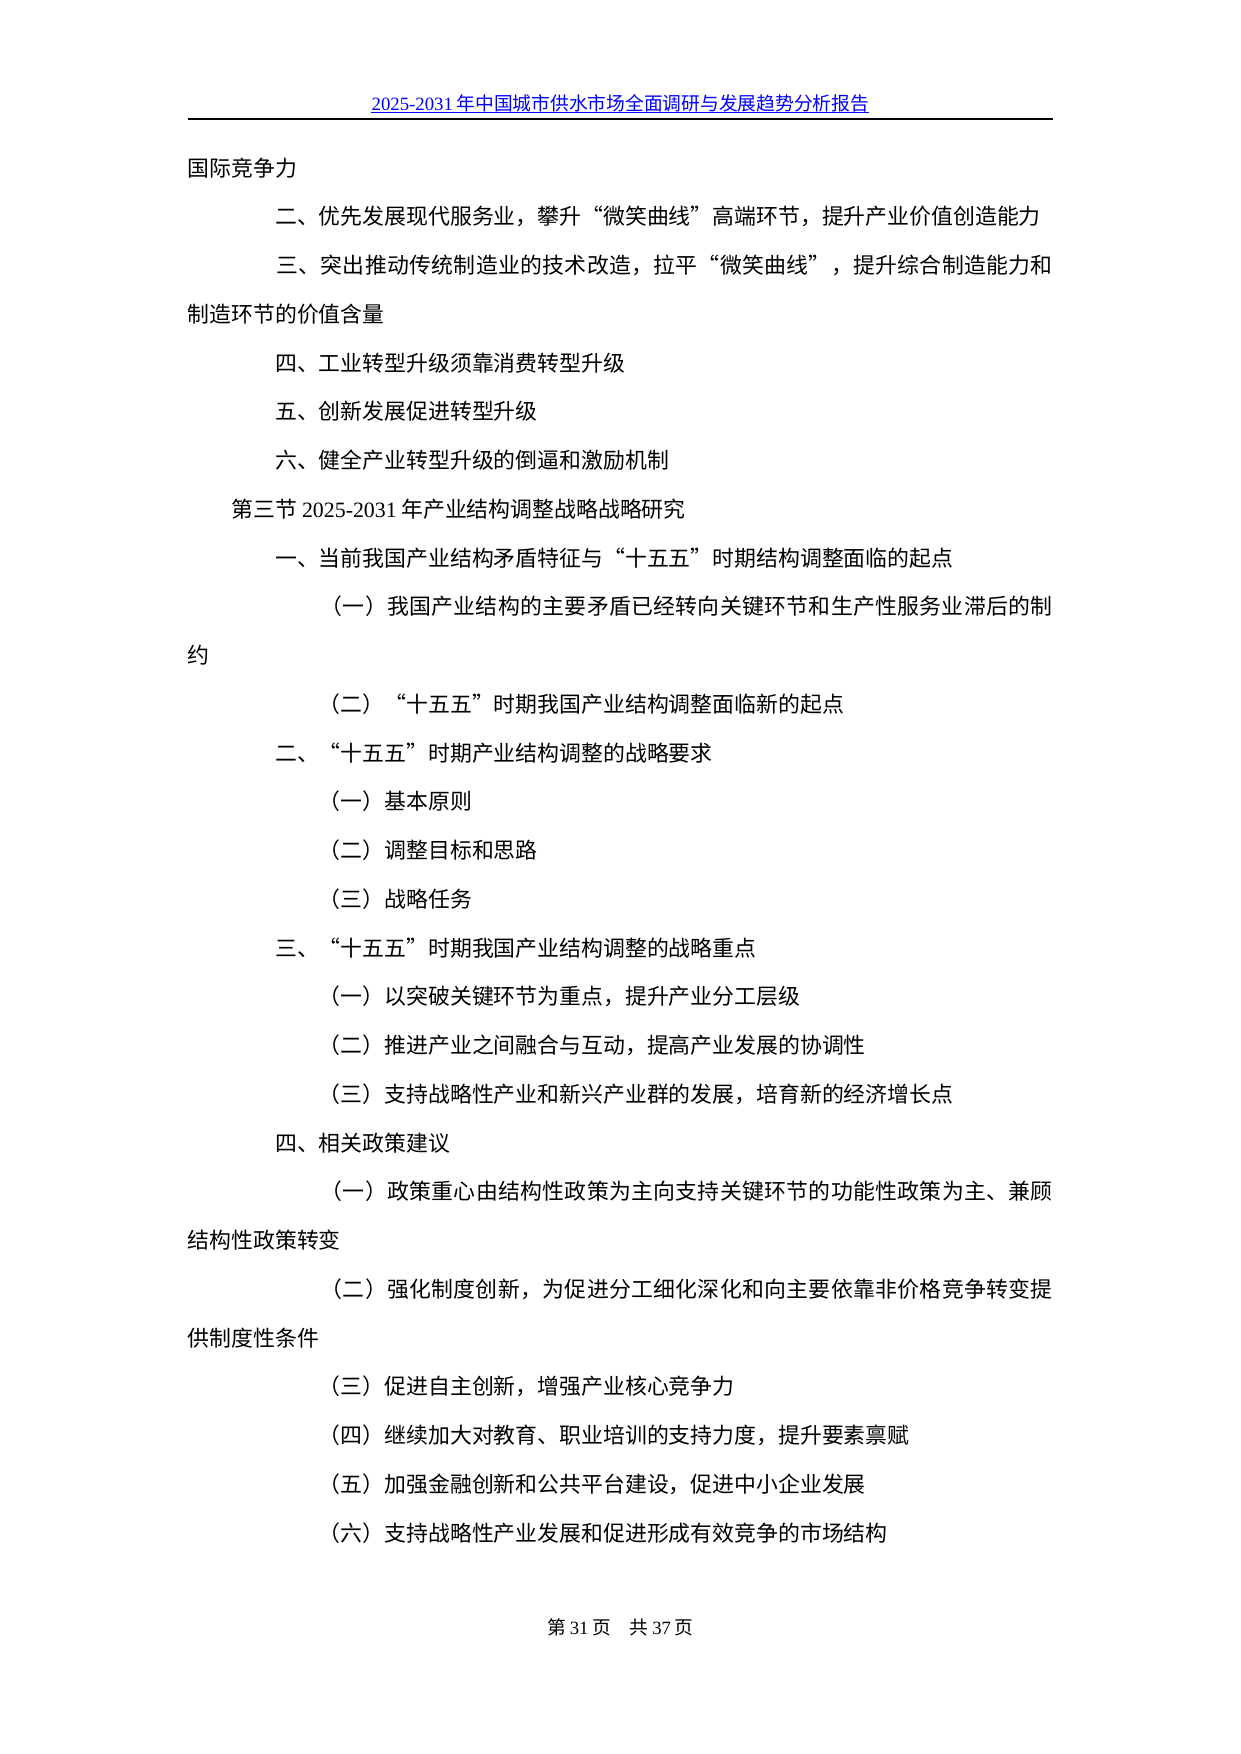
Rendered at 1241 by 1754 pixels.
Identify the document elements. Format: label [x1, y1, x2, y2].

text [187, 150, 1053, 1548]
